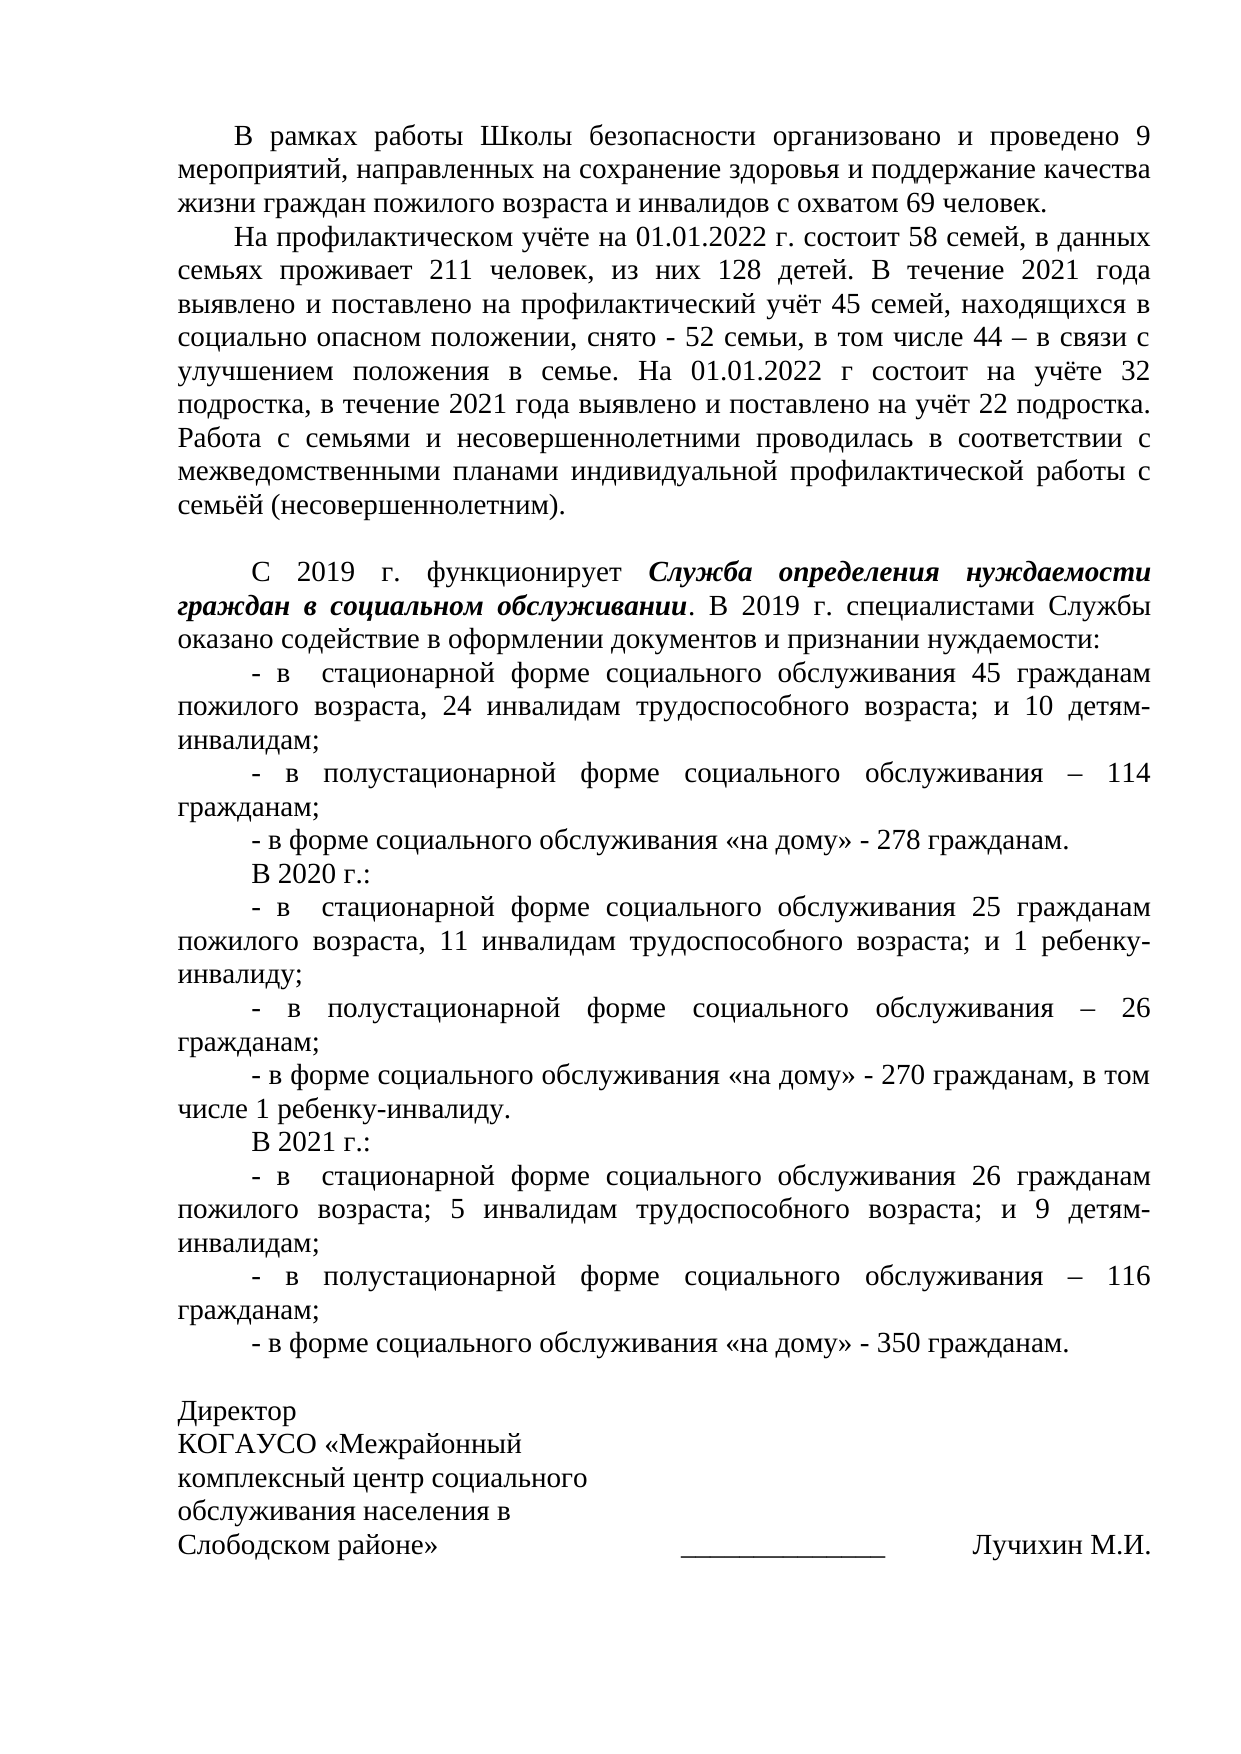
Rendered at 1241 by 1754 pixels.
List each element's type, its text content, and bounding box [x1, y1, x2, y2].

table_header Директор КОГАУСО «Межрайонный комплексный центр социального обслуживания населения в Слободском районе» [166, 1393, 664, 1560]
text - в полустационарной форме социального обслуживания – 116 гражданам; [177, 1258, 1152, 1326]
text - в форме социального обслуживания «на дому» - 270 гражданам, в том числе 1 ребенку-инвалиду. [177, 1057, 1152, 1124]
text В 2021 г.: [177, 1124, 1152, 1158]
text - в стационарной форме социального обслуживания 25 гражданам пожилого возраста, 11 инвалидам трудоспособного возраста; и 1 ребенку-инвалиду; [177, 889, 1152, 990]
text - в форме социального обслуживания «на дому» - 278 гражданам. [177, 822, 1152, 856]
text - в форме социального обслуживания «на дому» - 350 гражданам. [177, 1326, 1152, 1359]
text - в полустационарной форме социального обслуживания – 26 гражданам; [177, 990, 1152, 1057]
text С 2019 г. функционирует Служба определения нуждаемости граждан в социальном обслуживании. В 2019 г. специалистами Службы оказано содействие в оформлении документов и признании нуждаемости: [177, 554, 1152, 655]
text В 2020 г.: [177, 856, 1152, 889]
text На профилактическом учёте на 01.01.2022 г. состоит 58 семей, в данных семьях проживает 211 человек, из них 128 детей. В течение 2021 года выявлено и поставлено на профилактический учёт 45 семей, находящихся в социально опасном положении, снято - 52 семьи, в том числе 44 – в связи с улучшением положения в семье. На 01.01.2022 г состоит на учёте 32 подростка, в течение 2021 года выявлено и поставлено на учёт 22 подростка. Работа с семьями и несовершеннолетними проводилась в соответствии с межведомственными планами индивидуальной профилактической работы с семьёй (несовершеннолетним). [177, 219, 1152, 521]
text - в полустационарной форме социального обслуживания – 114 гражданам; [177, 755, 1152, 822]
text - в стационарной форме социального обслуживания 26 гражданам пожилого возраста; 5 инвалидам трудоспособного возраста; и 9 детям-инвалидам; [177, 1158, 1152, 1258]
table_header ______________ Лучихин М.И. [664, 1393, 1163, 1560]
text В рамках работы Школы безопасности организовано и проведено 9 мероприятий, направленных на сохранение здоровья и поддержание качества жизни граждан пожилого возраста и инвалидов с охватом 69 человек. [177, 118, 1152, 219]
text - в стационарной форме социального обслуживания 45 гражданам пожилого возраста, 24 инвалидам трудоспособного возраста; и 10 детям-инвалидам; [177, 655, 1152, 755]
